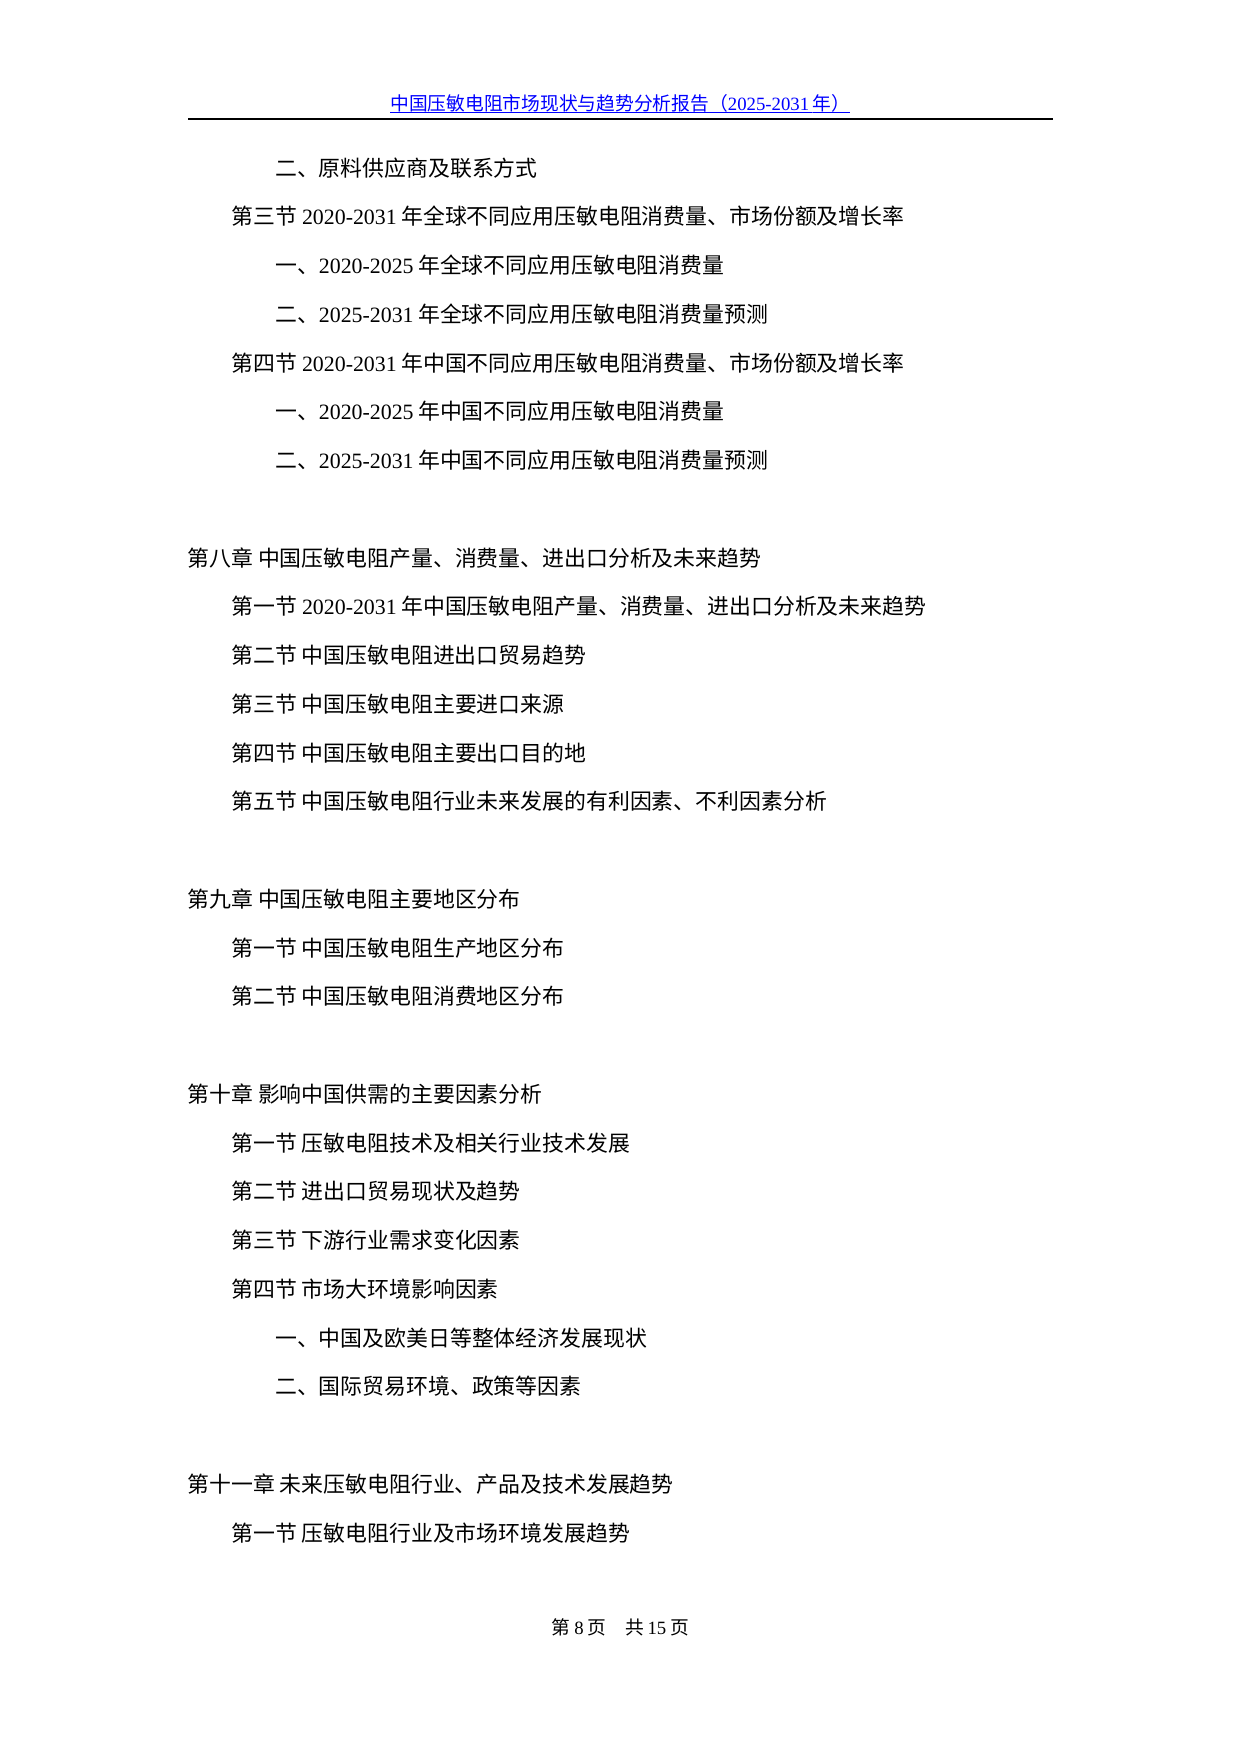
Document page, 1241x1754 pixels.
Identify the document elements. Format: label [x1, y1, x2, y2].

text [187, 150, 1053, 1548]
